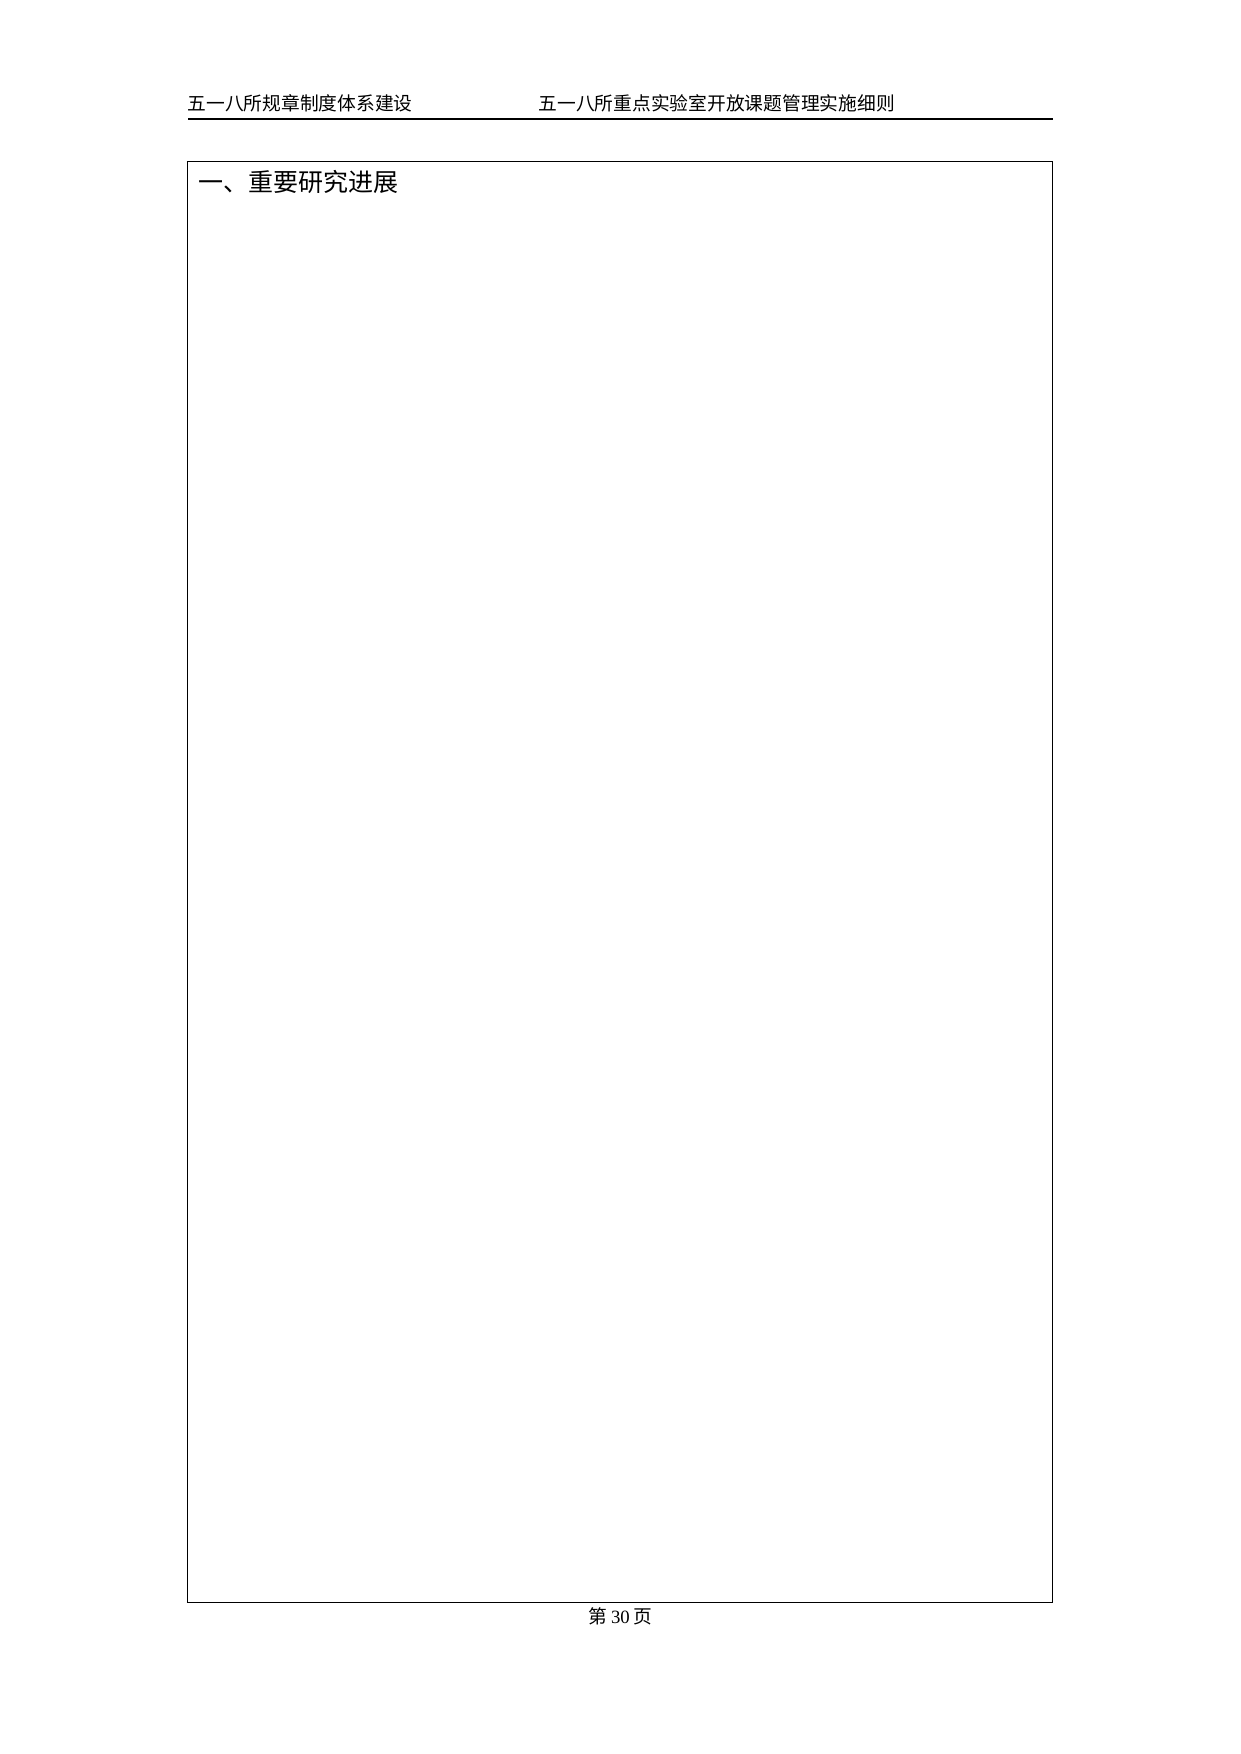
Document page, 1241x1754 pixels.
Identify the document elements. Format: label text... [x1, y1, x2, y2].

table_header 一、重要研究进展 [188, 162, 1052, 1602]
